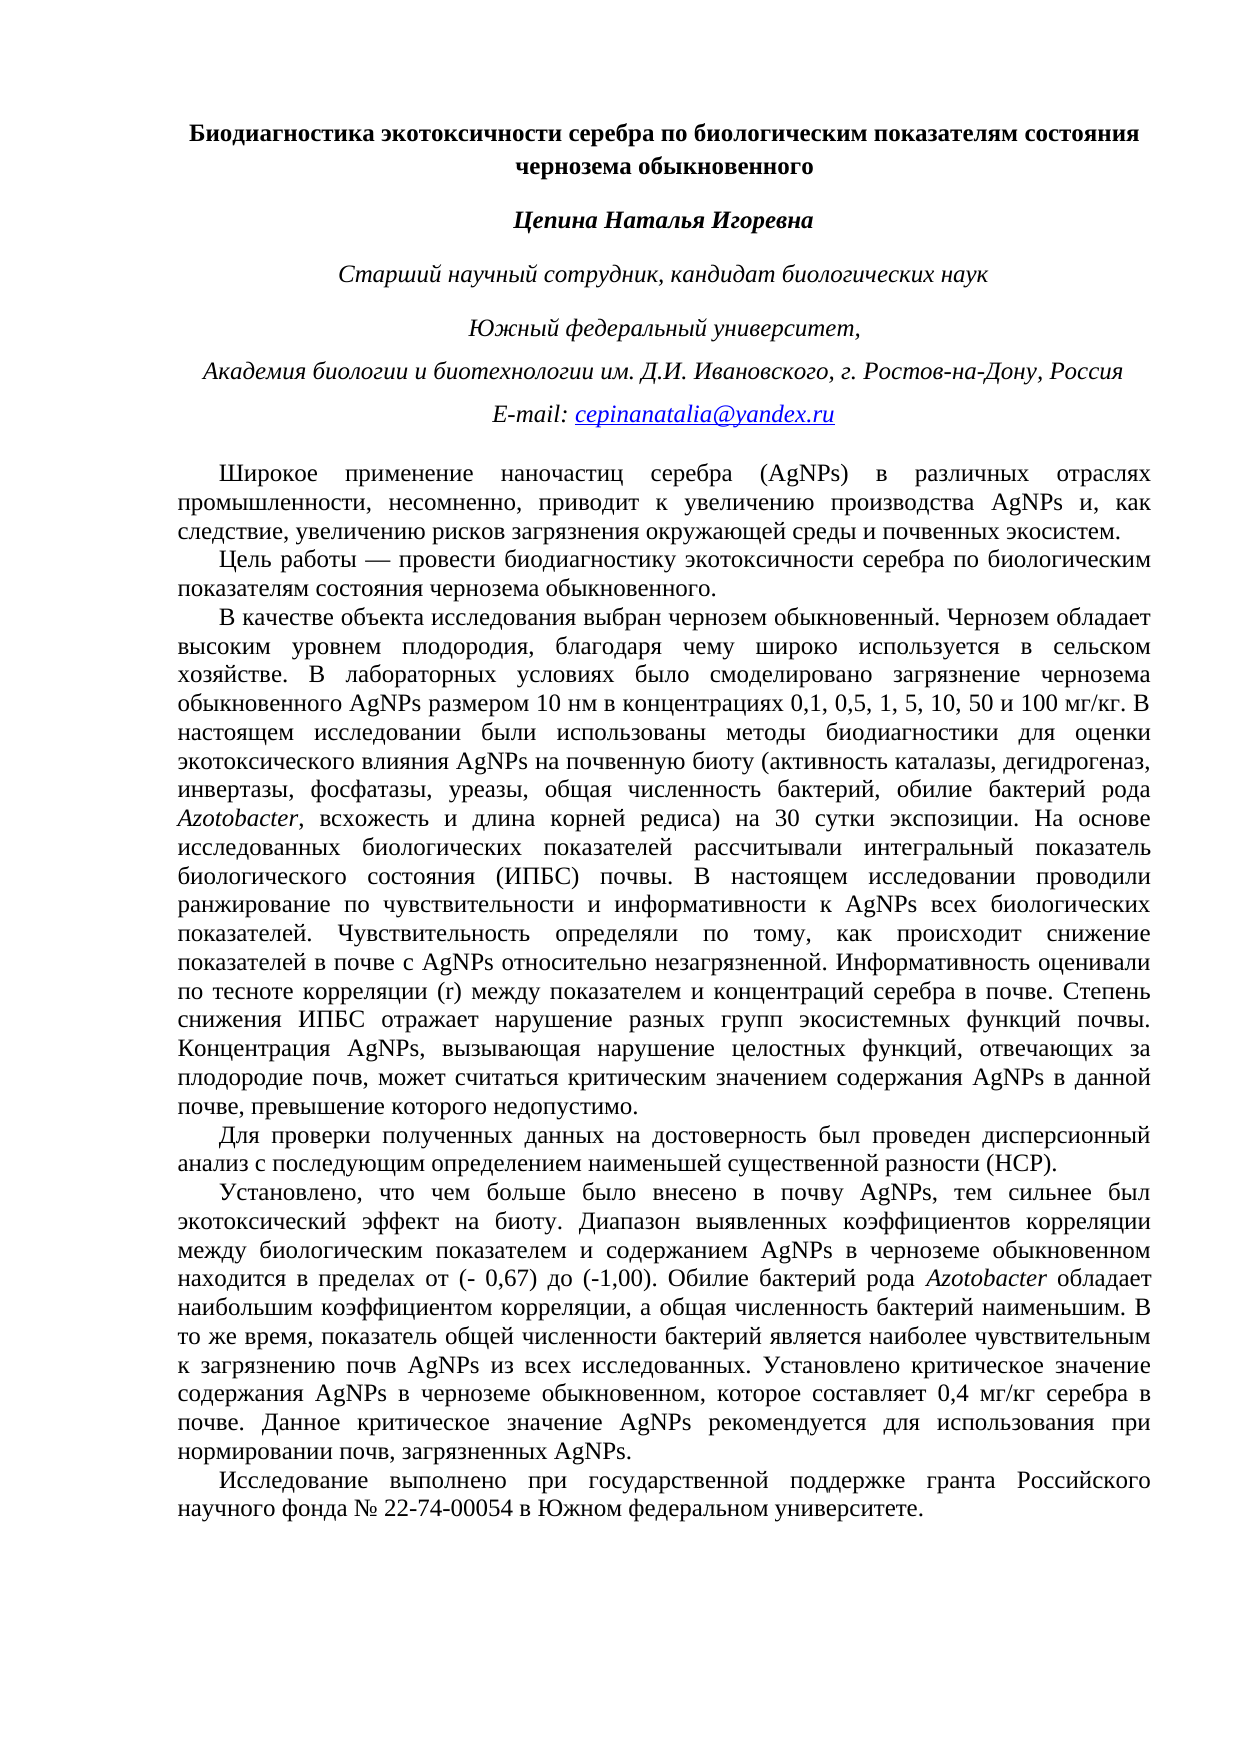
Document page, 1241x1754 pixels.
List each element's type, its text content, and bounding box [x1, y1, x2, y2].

text Для проверки полученных данных на достоверность был проведен дисперсионный анализ с последующим определением наименьшей существенной разности (НСР). [177, 1120, 1152, 1177]
text Установлено, что чем больше было внесено в почву AgNPs, тем сильнее был экотоксический эффект на биоту. Диапазон выявленных коэффициентов корреляции между биологическим показателем и содержанием AgNPs в черноземе обыкновенном находится в пределах от (- 0,67) до (-1,00). Обилие бактерий рода Azotobacter обладает наибольшим коэффициентом корреляции, а общая численность бактерий наименьшим. В то же время, показатель общей численности бактерий является наиболее чувствительным к загрязнению почв AgNPs из всех исследованных. Установлено критическое значение содержания AgNPs в черноземе обыкновенном, которое составляет 0,4 мг/кг серебра в почве. Данное критическое значение AgNPs рекомендуется для использования при нормировании почв, загрязненных AgNPs. [177, 1177, 1152, 1465]
text Южный федеральный университет, [177, 313, 1152, 341]
text В качестве объекта исследования выбран чернозем обыкновенный. Чернозем обладает высоким уровнем плодородия, благодаря чему широко используется в сельском хозяйстве. В лабораторных условиях было смоделировано загрязнение чернозема обыкновенного AgNPs размером 10 нм в концентрациях 0,1, 0,5, 1, 5, 10, 50 и 100 мг/кг. В настоящем исследовании были использованы методы биодиагностики для оценки экотоксического влияния AgNPs на почвенную биоту (активность каталазы, дегидрогеназ, инвертазы, фосфатазы, уреазы, общая численность бактерий, обилие бактерий рода Azotobacter, всхожесть и длина корней редиса) на 30 сутки экспозиции. На основе исследованных биологических показателей рассчитывали интегральный показатель биологического состояния (ИПБС) почвы. В настоящем исследовании проводили ранжирование по чувствительности и информативности к AgNPs всех биологических показателей. Чувствительность определяли по тому, как происходит снижение показателей в почве с AgNPs относительно незагрязненной. Информативность оценивали по тесноте корреляции (r) между показателем и концентраций серебра в почве. Степень снижения ИПБС отражает нарушение разных групп экосистемных функций почвы. Концентрация AgNPs, вызывающая нарушение целостных функций, отвечающих за плодородие почв, может считаться критическим значением содержания AgNPs в данной почве, превышение которого недопустимо. [177, 602, 1152, 1120]
text Исследование выполнено при государственной поддержке гранта Российского научного фонда № 22-74-00054 в Южном федеральном университете. [177, 1465, 1152, 1522]
text Биодиагностика экотоксичности серебра по биологическим показателям состояния чернозема обыкновенного [177, 118, 1152, 180]
text Широкое применение наночастиц серебра (AgNPs) в различных отраслях промышленности, несомненно, приводит к увеличению производства AgNPs и, как следствие, увеличению рисков загрязнения окружающей среды и почвенных экосистем. [177, 458, 1152, 544]
text Старший научный сотрудник, кандидат биологических наук [177, 259, 1152, 288]
text E-mail: cepinanatalia@yandex.ru [177, 399, 1152, 428]
text Цель работы — провести биодиагностику экотоксичности серебра по биологическим показателям состояния чернозема обыкновенного. [177, 544, 1152, 602]
text Академия биологии и биотехнологии им. Д.И. Ивановского, г. Ростов-на-Дону, Россия [177, 356, 1152, 384]
text Цепина Наталья Игоревна [177, 205, 1152, 234]
